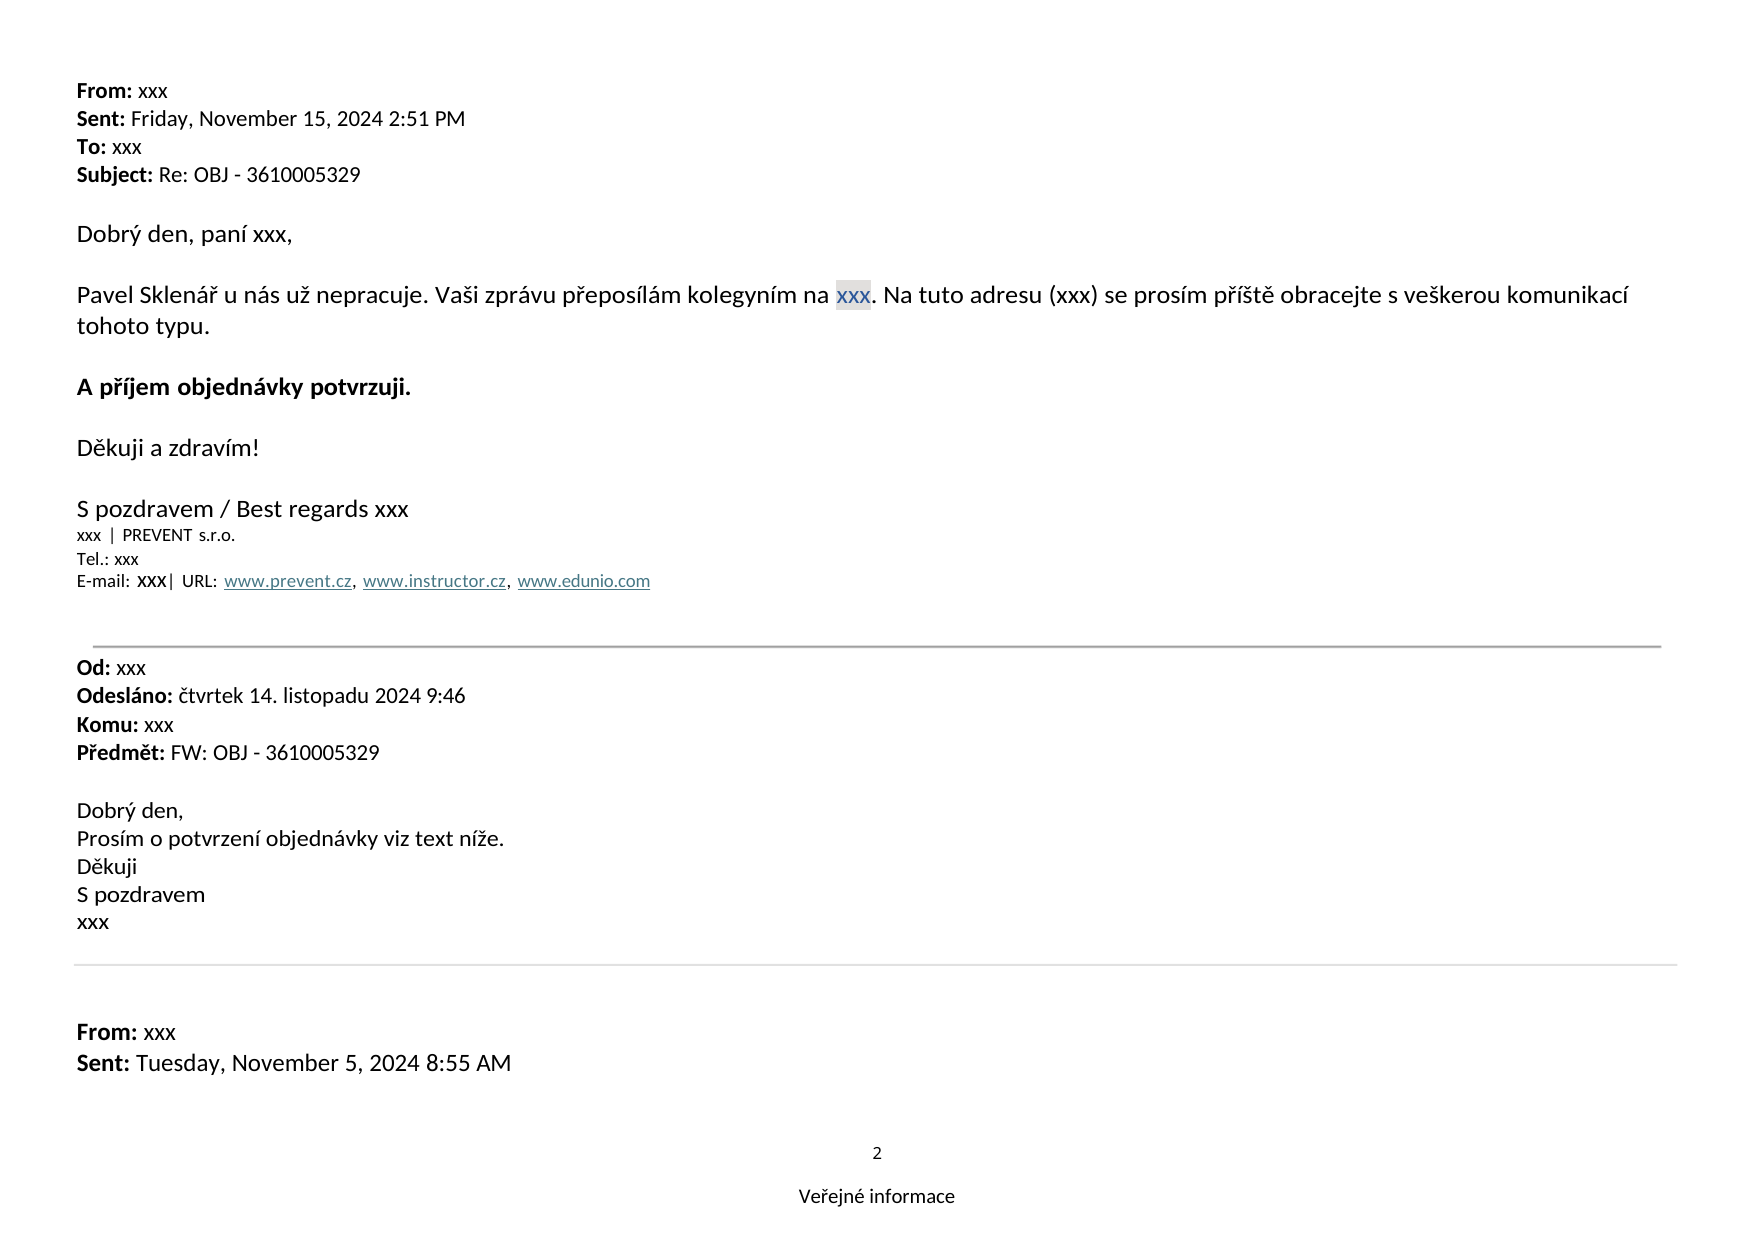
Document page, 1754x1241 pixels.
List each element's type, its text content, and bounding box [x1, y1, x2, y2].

text S pozdravem / Best regards xxx [77, 493, 456, 523]
text S pozdravem xxx [77, 880, 205, 935]
text From: xxx [77, 1016, 1687, 1047]
text Pavel Sklenář u nás už nepracuje. Vaši zprávu přeposílám kolegyním na xxx. Na tuto adresu (xxx) se prosím příště obracejte s veškerou komunikací tohoto typu. [77, 279, 1667, 341]
text Tel.: xxx [77, 547, 1687, 569]
text Sent: Friday, November 15, 2024 2:51 PM [77, 104, 1687, 132]
text A příjem objednávky potvrzuji. [77, 371, 1687, 402]
text E-mail: xxx| URL: www.prevent.cz, www.instructor.cz, www.edunio.com [77, 569, 1687, 592]
text Od: xxx [77, 648, 1687, 682]
text Děkuji a zdravím! [77, 432, 1687, 462]
text Komu: xxx [77, 710, 1687, 738]
text To: xxx [77, 132, 1687, 160]
text xxx | PREVENT s.r.o. [77, 524, 1687, 547]
text Odesláno: čtvrtek 14. listopadu 2024 9:46 [77, 682, 1687, 710]
text Předmět: FW: OBJ - 3610005329 [77, 738, 1687, 766]
text Subject: Re: OBJ - 3610005329 [77, 160, 1687, 188]
text Sent: Tuesday, November 5, 2024 8:55 AM [77, 1047, 1687, 1077]
text Dobrý den, paní xxx, [77, 218, 1687, 249]
text From: xxx [77, 76, 1687, 104]
text Prosím o potvrzení objednávky viz text níže. Děkuji [77, 824, 555, 880]
text Dobrý den, [77, 796, 1687, 824]
